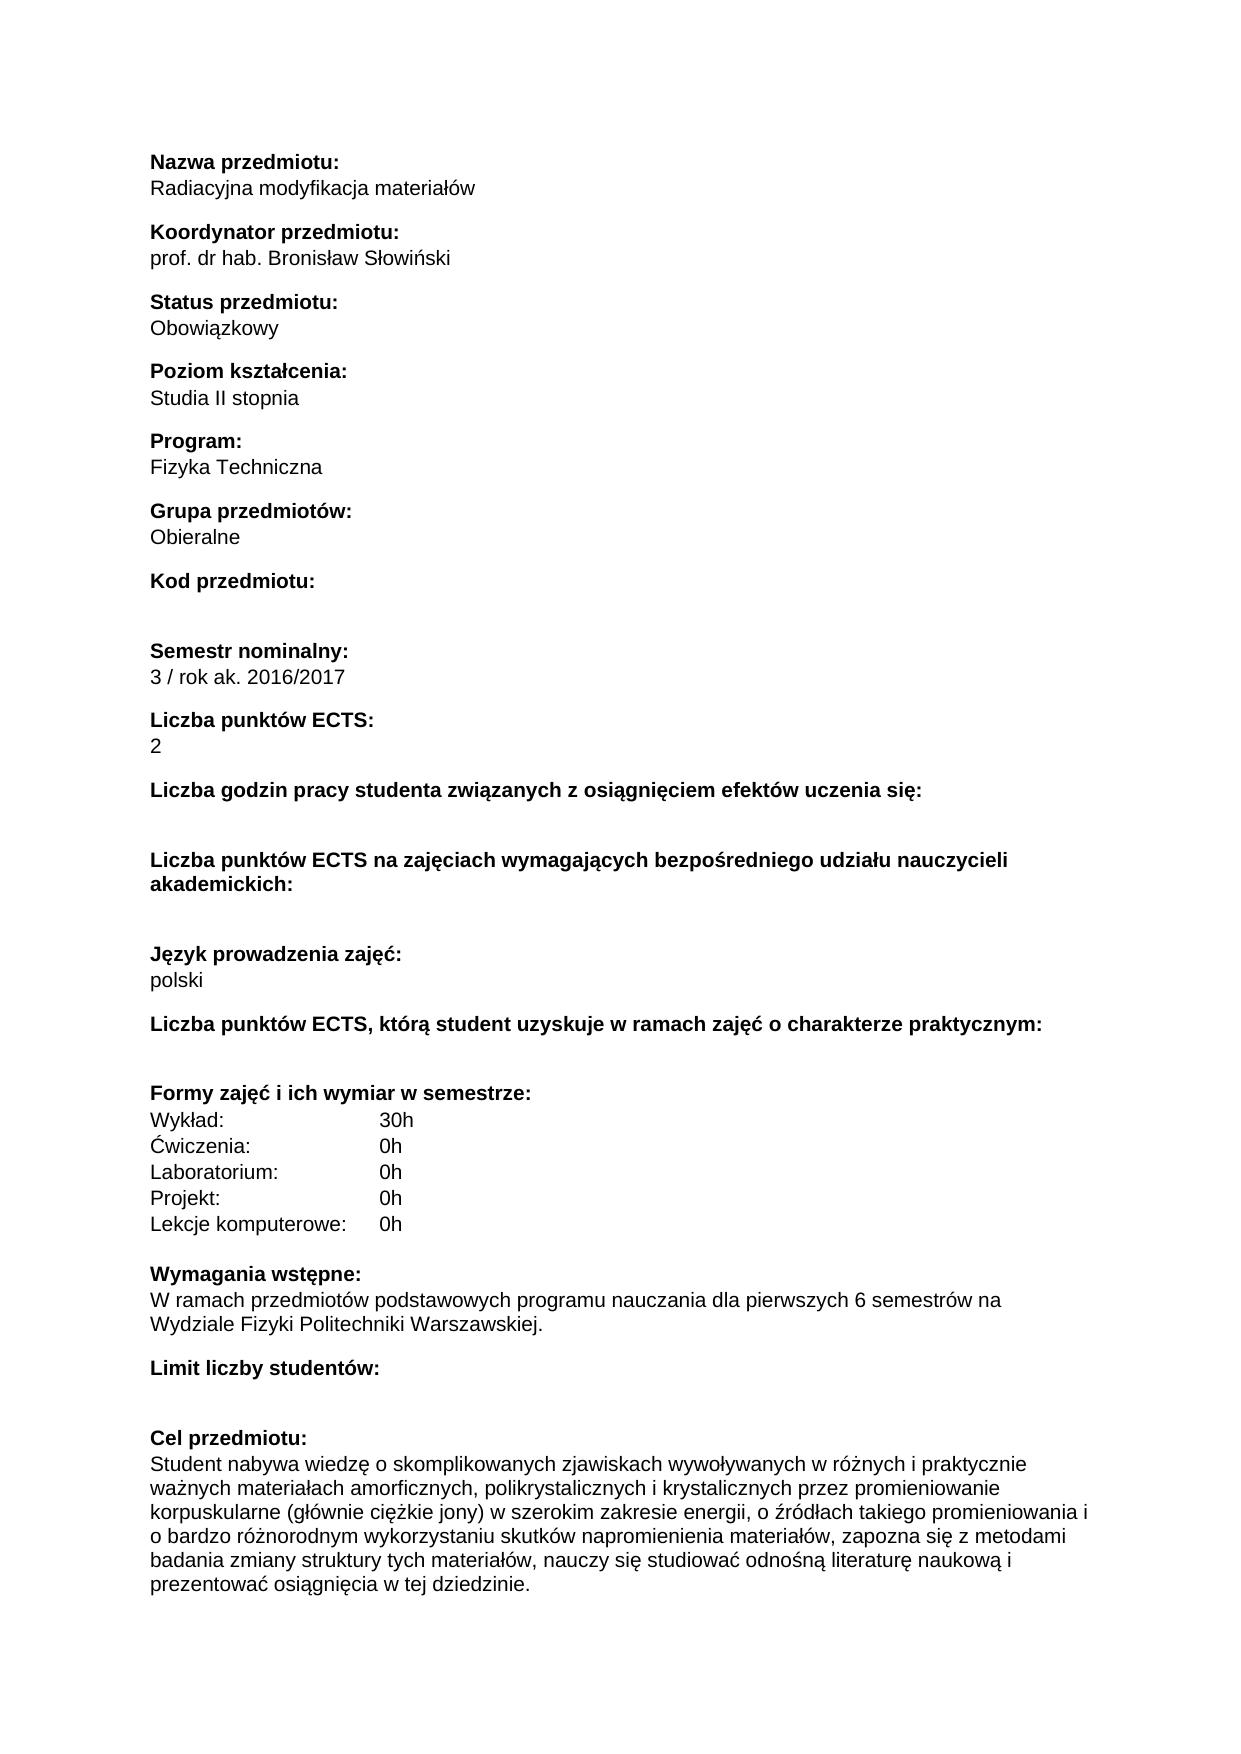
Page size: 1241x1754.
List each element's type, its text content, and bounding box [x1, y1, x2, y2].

text Cel przedmiotu: [150, 1426, 1090, 1449]
table_header 30h [369, 1108, 597, 1132]
text Student nabywa wiedzę o skomplikowanych zjawiskach wywoływanych w różnych i praktycznie ważnych materiałach amorficznych, polikrystalicznych i krystalicznych przez promieniowanie korpuskularne (głównie ciężkie jony) w szerokim zakresie energii, o źródłach takiego promieniowania i o bardzo różnorodnym wykorzystaniu skutków napromienienia materiałów, zapozna się z metodami badania zmiany struktury tych materiałów, nauczy się studiować odnośną literaturę naukową i prezentować osiągnięcia w tej dziedzinie. [150, 1452, 1090, 1595]
text Program: [150, 429, 1090, 453]
text Liczba godzin pracy studenta związanych z osiągnięciem efektów uczenia się: [150, 778, 1090, 802]
text Liczba punktów ECTS: [150, 708, 1090, 732]
text prof. dr hab. Bronisław Słowiński [150, 246, 1090, 270]
table_cell Laboratorium: [140, 1160, 367, 1184]
text 3 / rok ak. 2016/2017 [150, 664, 1090, 688]
table_cell 0h [369, 1158, 597, 1184]
text Liczba punktów ECTS, którą student uzyskuje w ramach zajęć o charakterze praktycznym: [150, 1011, 1090, 1035]
table_cell Projekt: [140, 1186, 367, 1210]
text W ramach przedmiotów podstawowych programu nauczania dla pierwszych 6 semestrów na Wydziale Fizyki Politechniki Warszawskiej. [150, 1288, 1090, 1336]
text Obieralne [150, 525, 1090, 549]
text Nazwa przedmiotu: [150, 150, 1090, 174]
text Limit liczby studentów: [150, 1356, 1090, 1380]
text Liczba punktów ECTS na zajęciach wymagających bezpośredniego udziału nauczycieli akademickich: [150, 848, 1090, 896]
text Kod przedmiotu: [150, 569, 1090, 593]
text 2 [150, 734, 1090, 758]
text Radiacyjna modyfikacja materiałów [150, 176, 1090, 200]
text Wymagania wstępne: [150, 1262, 1090, 1286]
text Semestr nominalny: [150, 638, 1090, 662]
table_cell 0h [369, 1184, 597, 1210]
text Formy zajęć i ich wymiar w semestrze: [150, 1081, 1090, 1105]
table_cell 0h [369, 1132, 597, 1158]
text Język prowadzenia zajęć: [150, 942, 1090, 966]
text polski [150, 968, 1090, 992]
text Obowiązkowy [150, 316, 1090, 339]
text Koordynator przedmiotu: [150, 220, 1090, 244]
text Status przedmiotu: [150, 289, 1090, 313]
text Grupa przedmiotów: [150, 499, 1090, 523]
table_cell Ćwiczenia: [140, 1134, 367, 1158]
table_header Wykład: [140, 1108, 367, 1132]
text Fizyka Techniczna [150, 455, 1090, 479]
text Studia II stopnia [150, 385, 1090, 409]
table_cell Lekcje komputerowe: [140, 1212, 367, 1236]
text Poziom kształcenia: [150, 359, 1090, 383]
table_cell 0h [369, 1210, 597, 1236]
